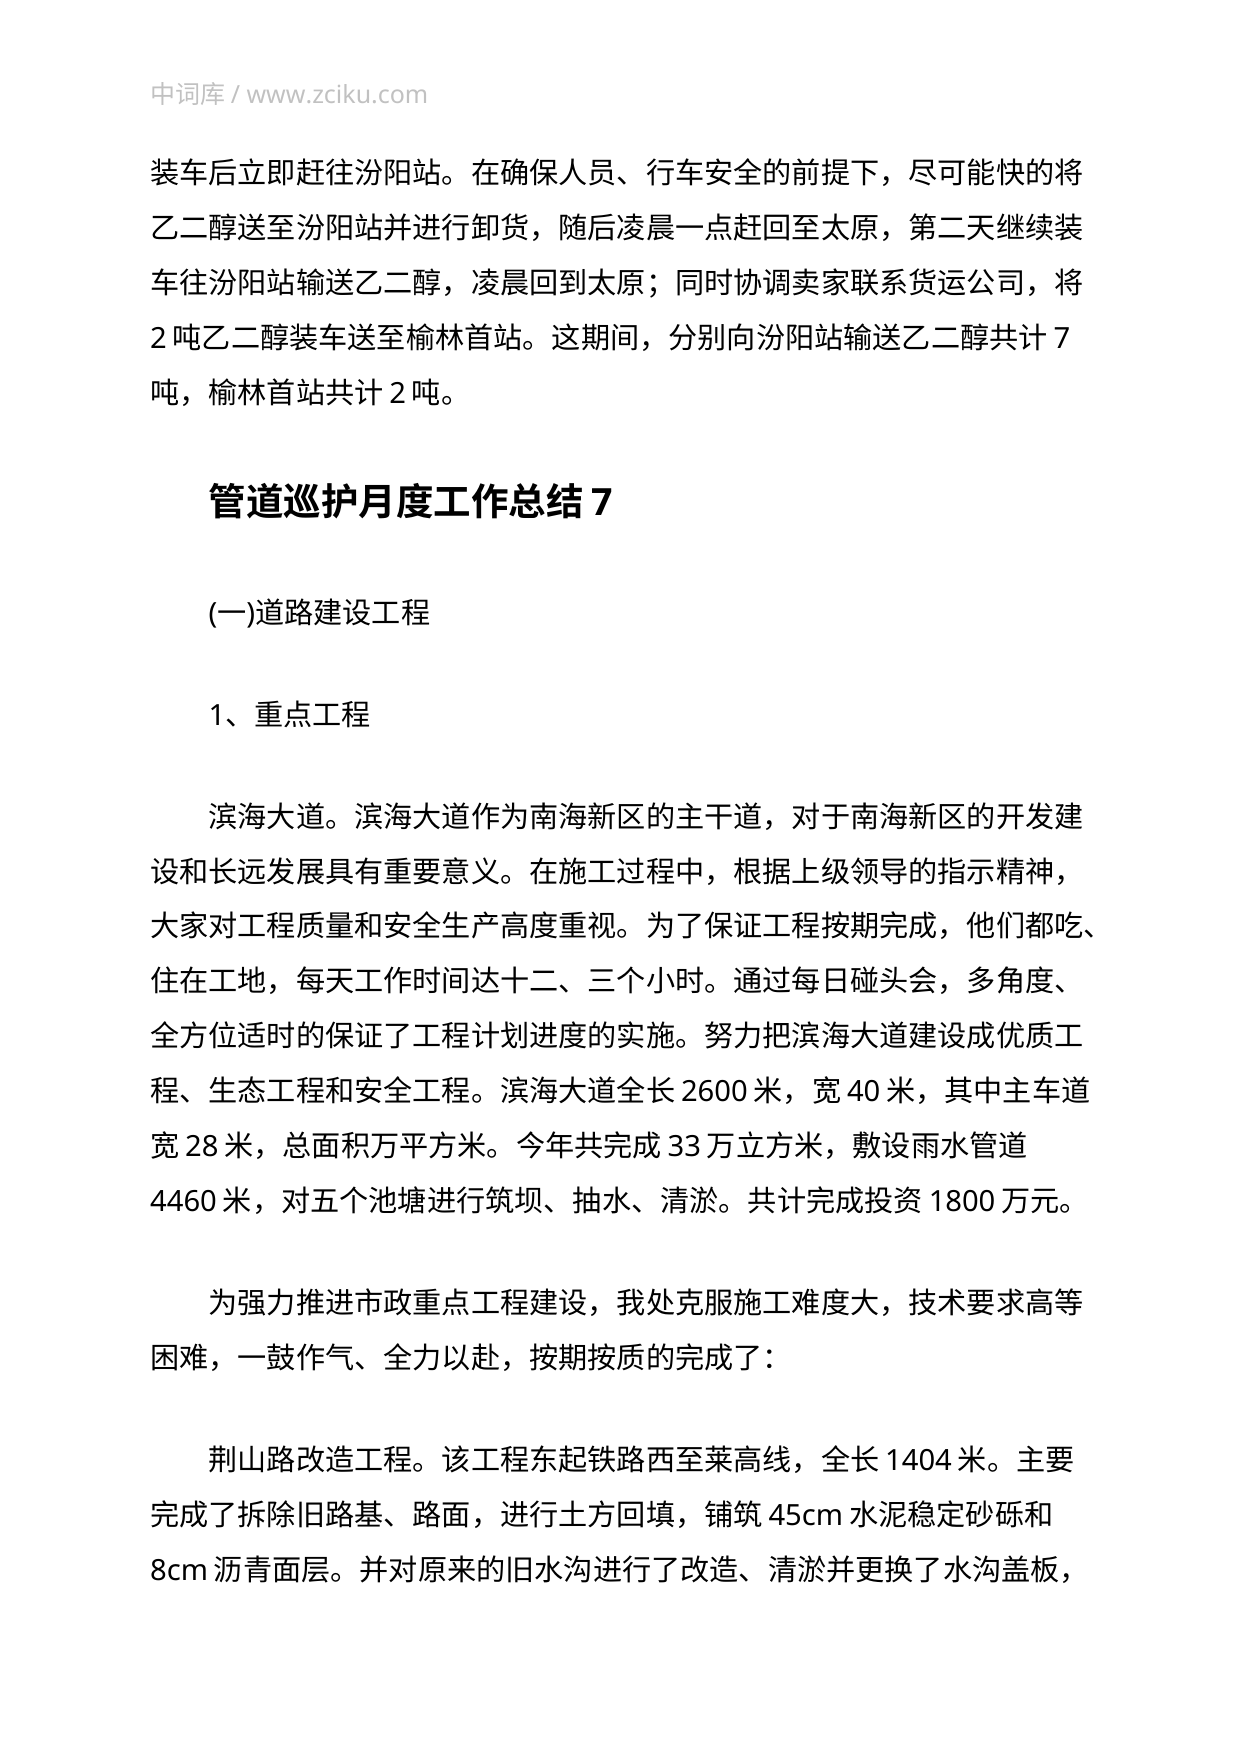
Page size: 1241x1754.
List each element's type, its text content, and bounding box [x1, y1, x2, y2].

text 为强力推进市政重点工程建设，我处克服施工难度大，技术要求高等困难，一鼓作气、全力以赴，按期按质的完成了： [150, 1280, 1090, 1377]
text 管道巡护月度工作总结7 [150, 472, 1090, 526]
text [150, 1436, 1090, 1589]
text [150, 150, 1090, 412]
text 滨海大道。滨海大道作为南海新区的主干道，对于南海新区的开发建设和长远发展具有重要意义。在施工过程中，根据上级领导的指示精神，大家对工程质量和安全生产高度重视。为了保证工程按期完成，他们都吃、住在工地，每天工作时间达十二、三个小时。通过每日碰头会，多角度、全方位适时的保证了工程计划进度的实施。努力把滨海大道建设成优质工程、生态工程和安全工程。滨海大道全长2600米，宽40米，其中主车道宽28米，总面积万平方米。今年共完成33万立方米，敷设雨水管道4460米，对五个池塘进行筑坝、抽水、清淤。共计完成投资1800万元。 [150, 793, 1090, 1220]
text (一)道路建设工程 [150, 589, 1090, 632]
text 1、重点工程 [150, 691, 1090, 734]
